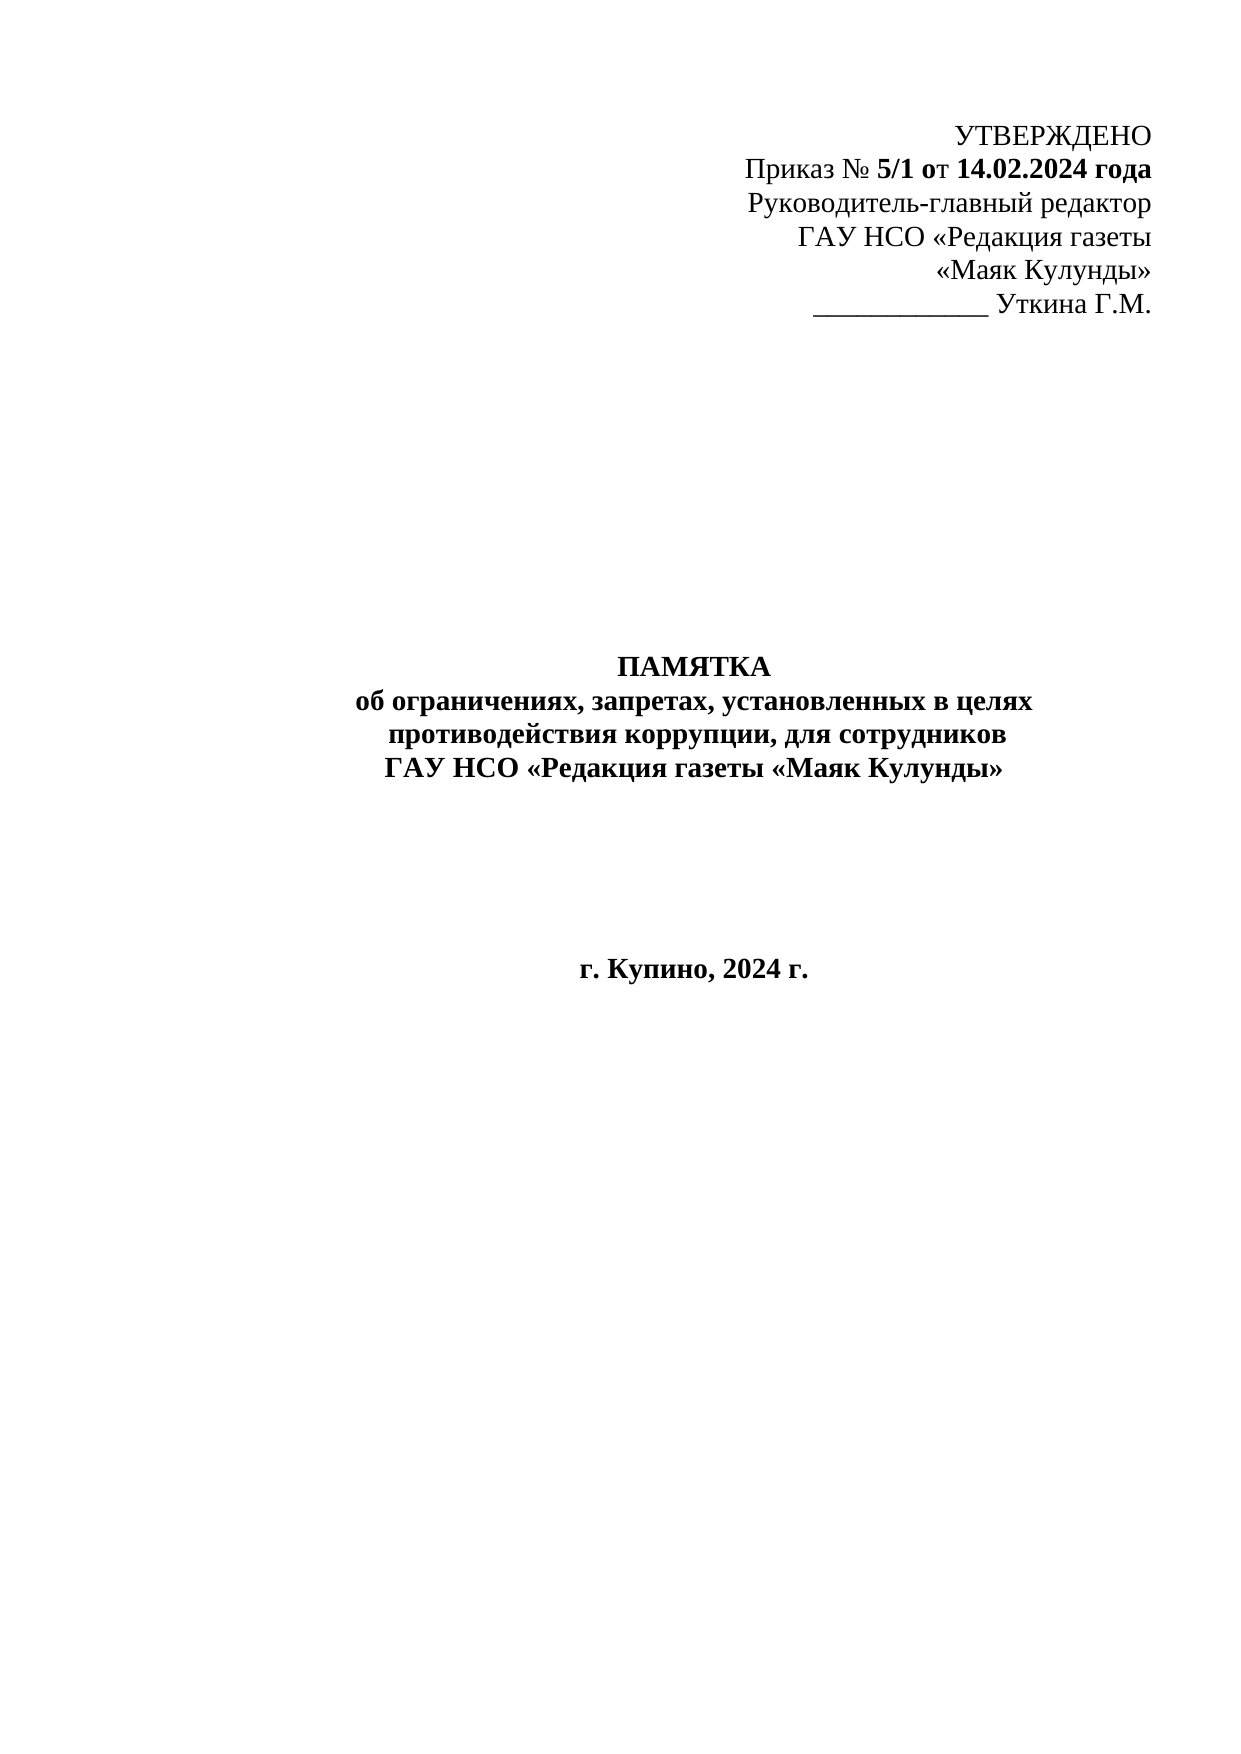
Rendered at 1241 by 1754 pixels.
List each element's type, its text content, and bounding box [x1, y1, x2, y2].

text ГАУ НСО «Редакция газеты «Маяк Кулунды» [177, 750, 1152, 783]
text Руководитель-главный редактор [177, 185, 1152, 219]
text ПАМЯТКА [177, 649, 1152, 683]
text Приказ № 5/1 от 14.02.2024 года [177, 152, 1152, 185]
text «Маяк Кулунды» [177, 252, 1152, 286]
text ____________ Уткина Г.М. [177, 286, 1152, 319]
text ГАУ НСО «Редакция газеты [177, 219, 1152, 252]
text г. Купино, 2024 г. [177, 951, 1152, 985]
text об ограничениях, запретах, установленных в целях [177, 683, 1152, 716]
text противодействия коррупции, для сотрудников [177, 716, 1152, 750]
text УТВЕРЖДЕНО [177, 118, 1152, 152]
